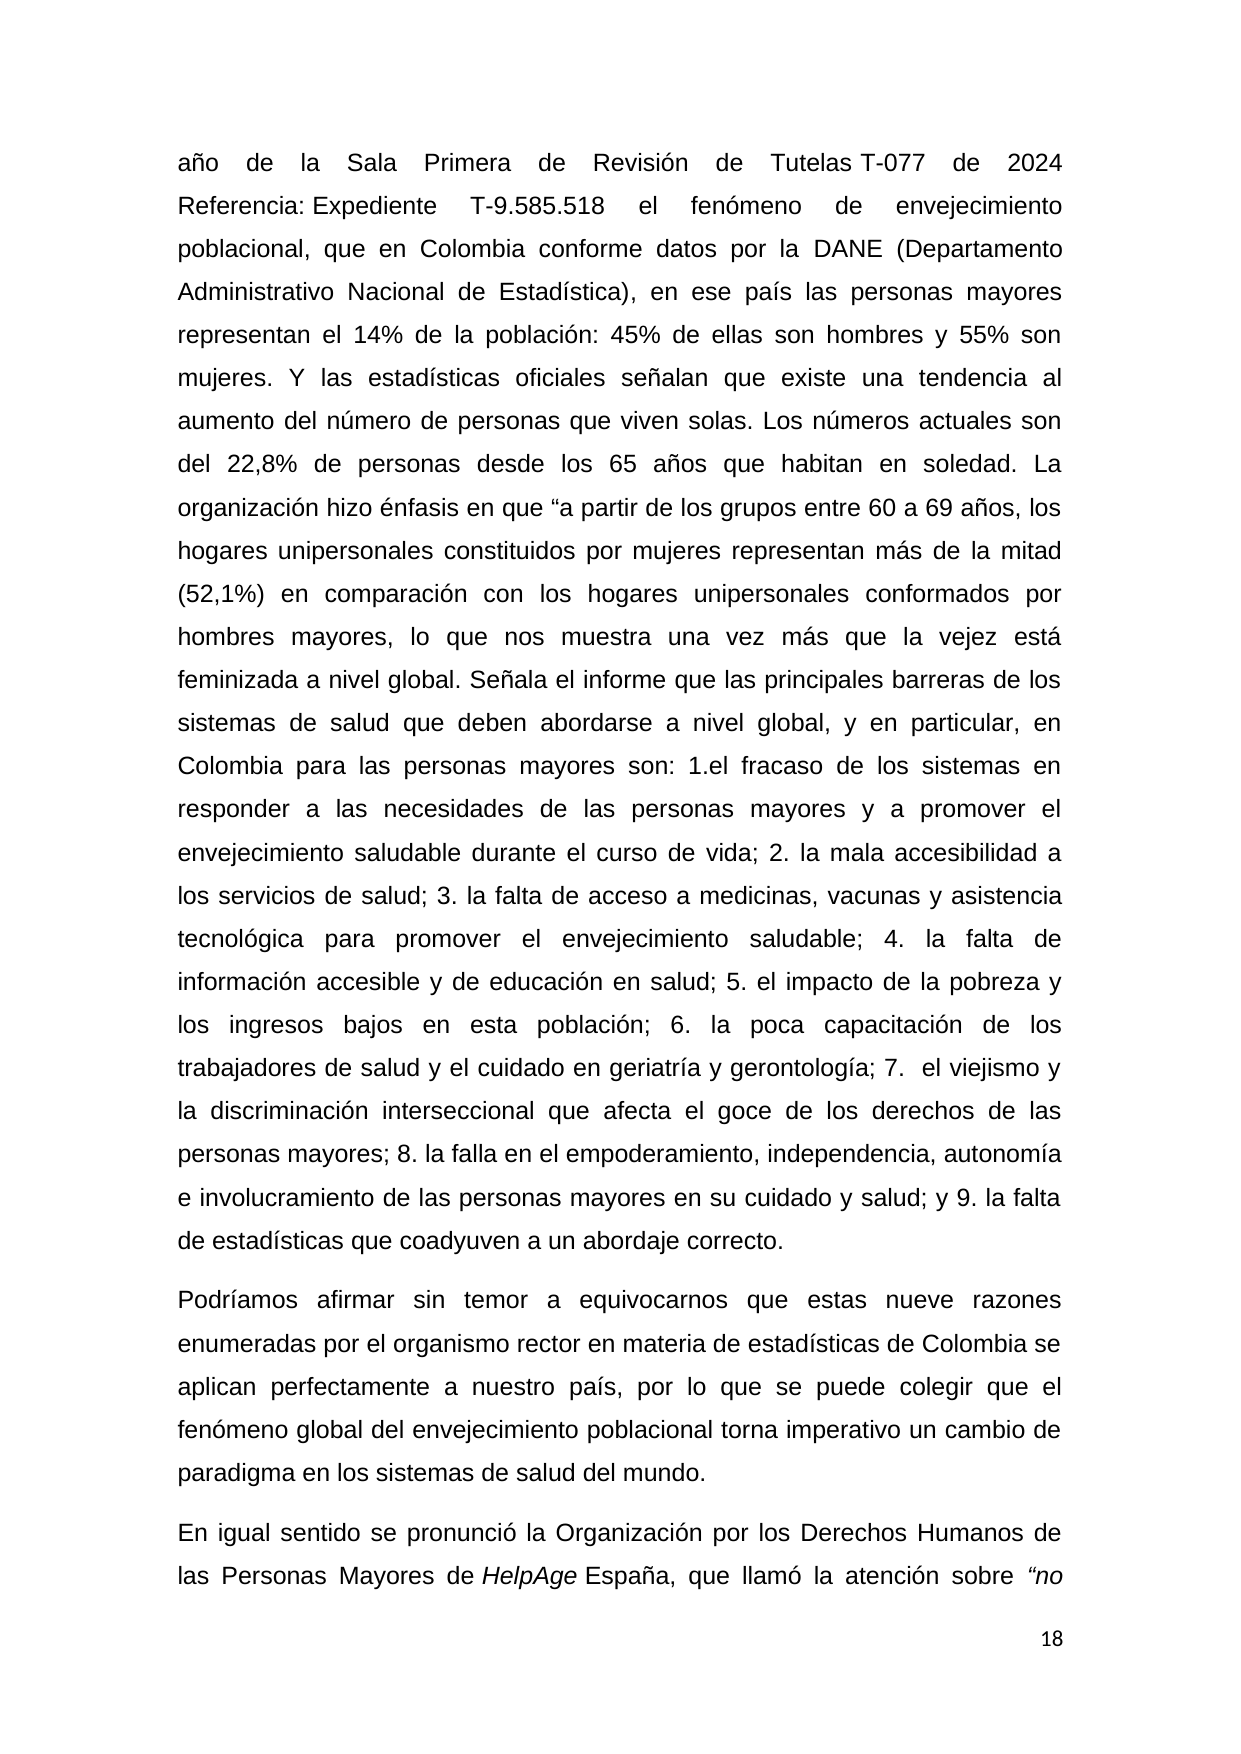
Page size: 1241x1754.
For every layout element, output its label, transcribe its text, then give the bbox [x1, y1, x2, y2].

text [177, 1518, 1063, 1590]
text Podríamos afirmar sin temor a equivocarnos que estas nueve razones enumeradas por el organismo rector en materia de estadísticas de Colombia se aplican perfectamente a nuestro país, por lo que se puede colegir que el fenómeno global del envejecimiento poblacional torna imperativo un cambio de paradigma en los sistemas de salud del mundo. [177, 1286, 1063, 1487]
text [177, 148, 1063, 1254]
